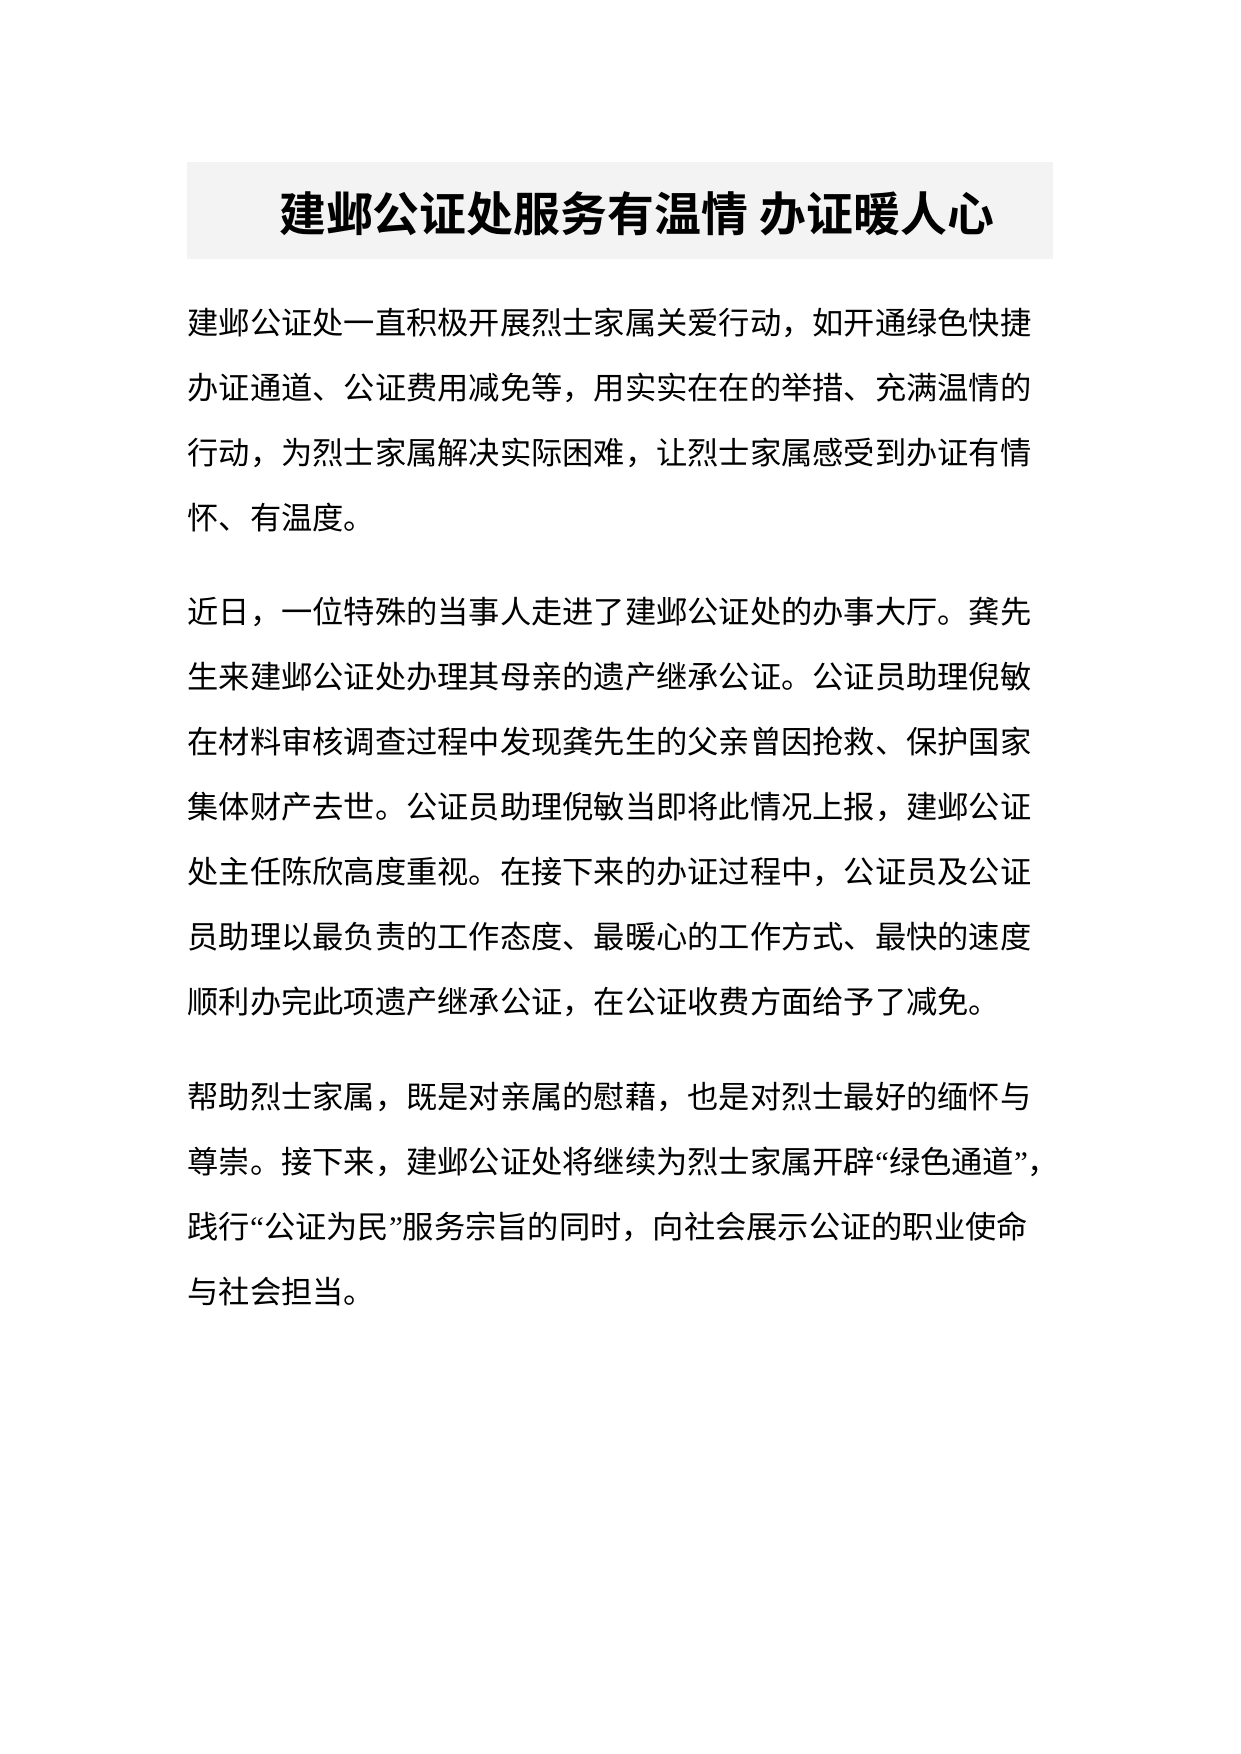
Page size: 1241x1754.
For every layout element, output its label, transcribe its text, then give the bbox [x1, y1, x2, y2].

text 建邺公证处一直积极开展烈士家属关爱行动，如开通绿色快捷办证通道、公证费用减免等，用实实在在的举措、充满温情的行动，为烈士家属解决实际困难，让烈士家属感受到办证有情怀、有温度。 [187, 289, 1053, 549]
text 帮助烈士家属，既是对亲属的慰藉，也是对烈士最好的缅怀与尊崇。接下来，建邺公证处将继续为烈士家属开辟“绿色通道”，践行“公证为民”服务宗旨的同时，向社会展示公证的职业使命与社会担当。 [187, 1062, 1053, 1322]
subtitle 建邺公证处服务有温情 办证暖人心 [187, 162, 1053, 259]
text 近日，一位特殊的当事人走进了建邺公证处的办事大厅。龚先生来建邺公证处办理其母亲的遗产继承公证。公证员助理倪敏在材料审核调查过程中发现龚先生的父亲曾因抢救、保护国家集体财产去世。公证员助理倪敏当即将此情况上报，建邺公证处主任陈欣高度重视。在接下来的办证过程中，公证员及公证员助理以最负责的工作态度、最暖心的工作方式、最快的速度顺利办完此项遗产继承公证，在公证收费方面给予了减免。 [187, 578, 1053, 1033]
